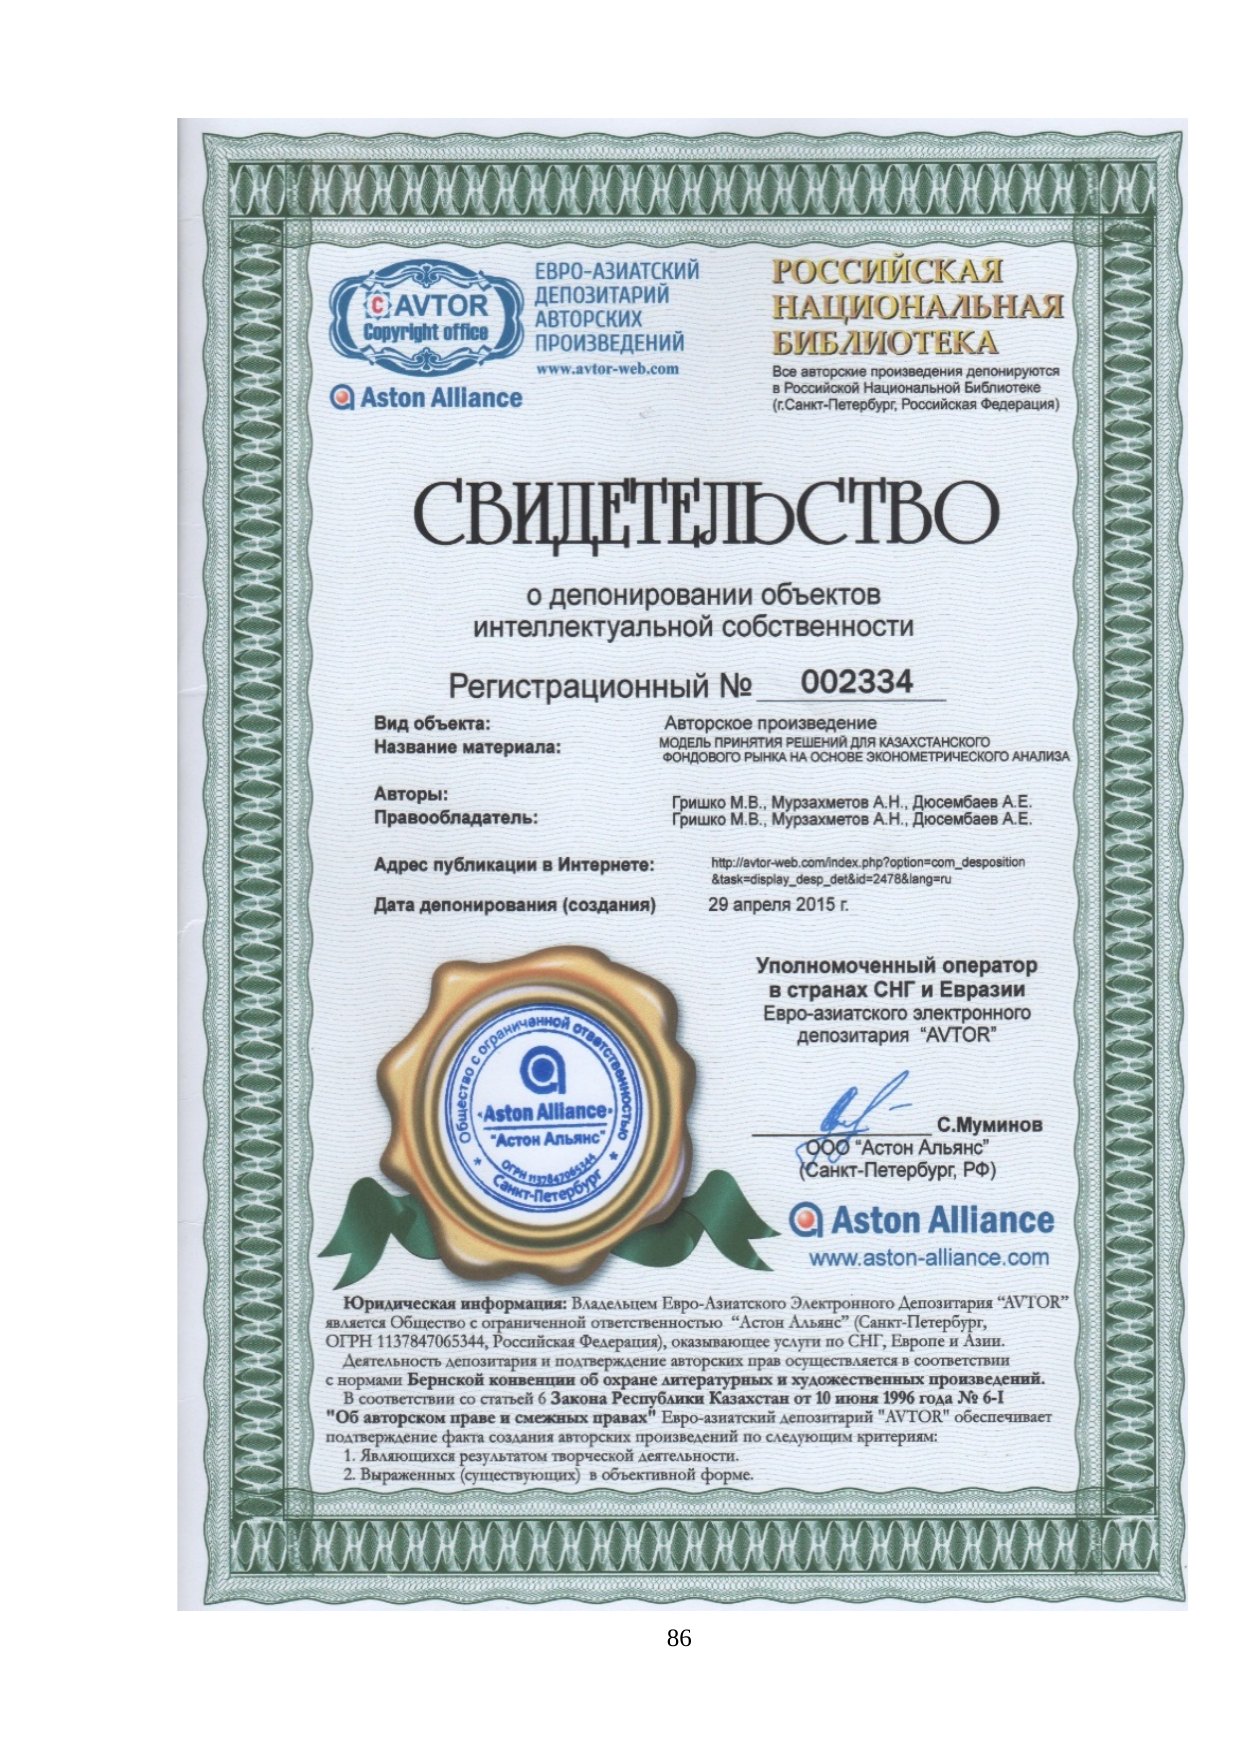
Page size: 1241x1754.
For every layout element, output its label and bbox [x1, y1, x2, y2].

picture [177, 118, 1189, 1611]
